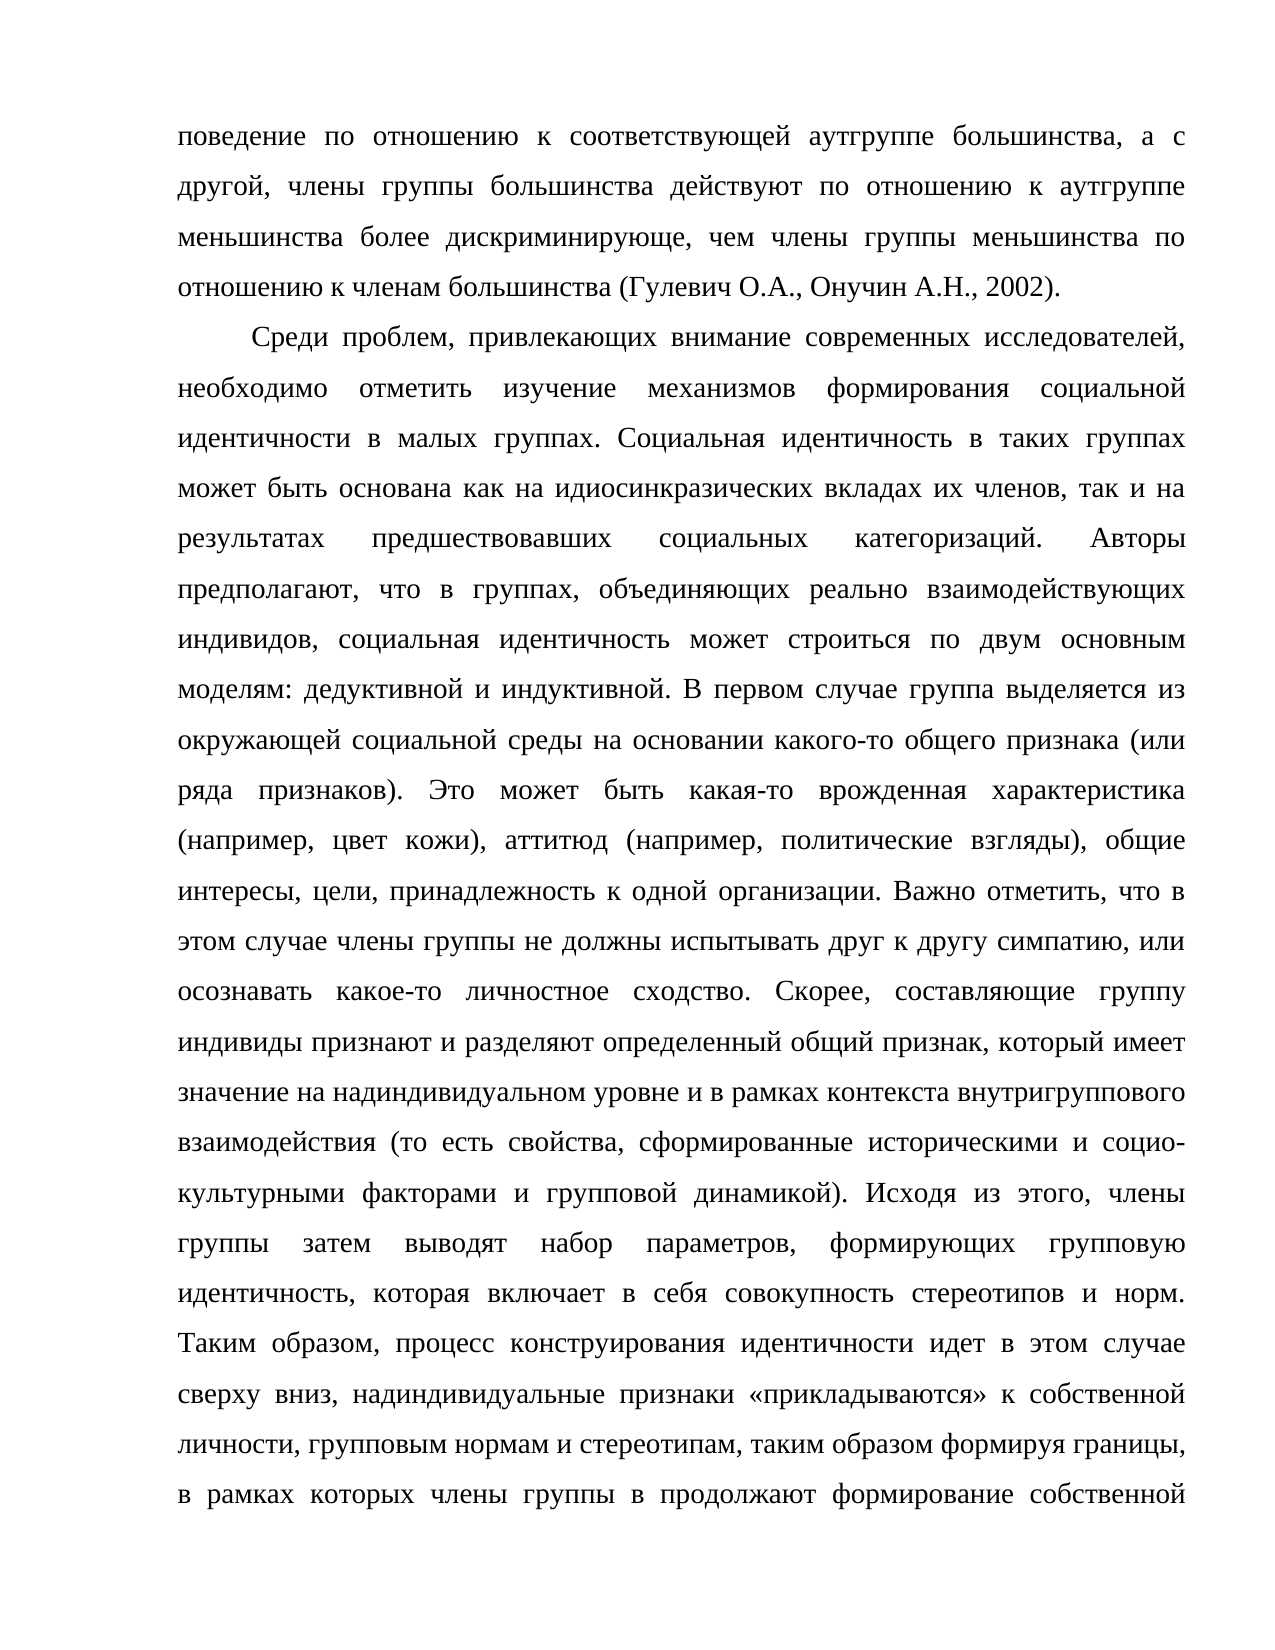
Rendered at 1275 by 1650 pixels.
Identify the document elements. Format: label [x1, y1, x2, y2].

text [177, 319, 1186, 1510]
text [177, 118, 1186, 303]
